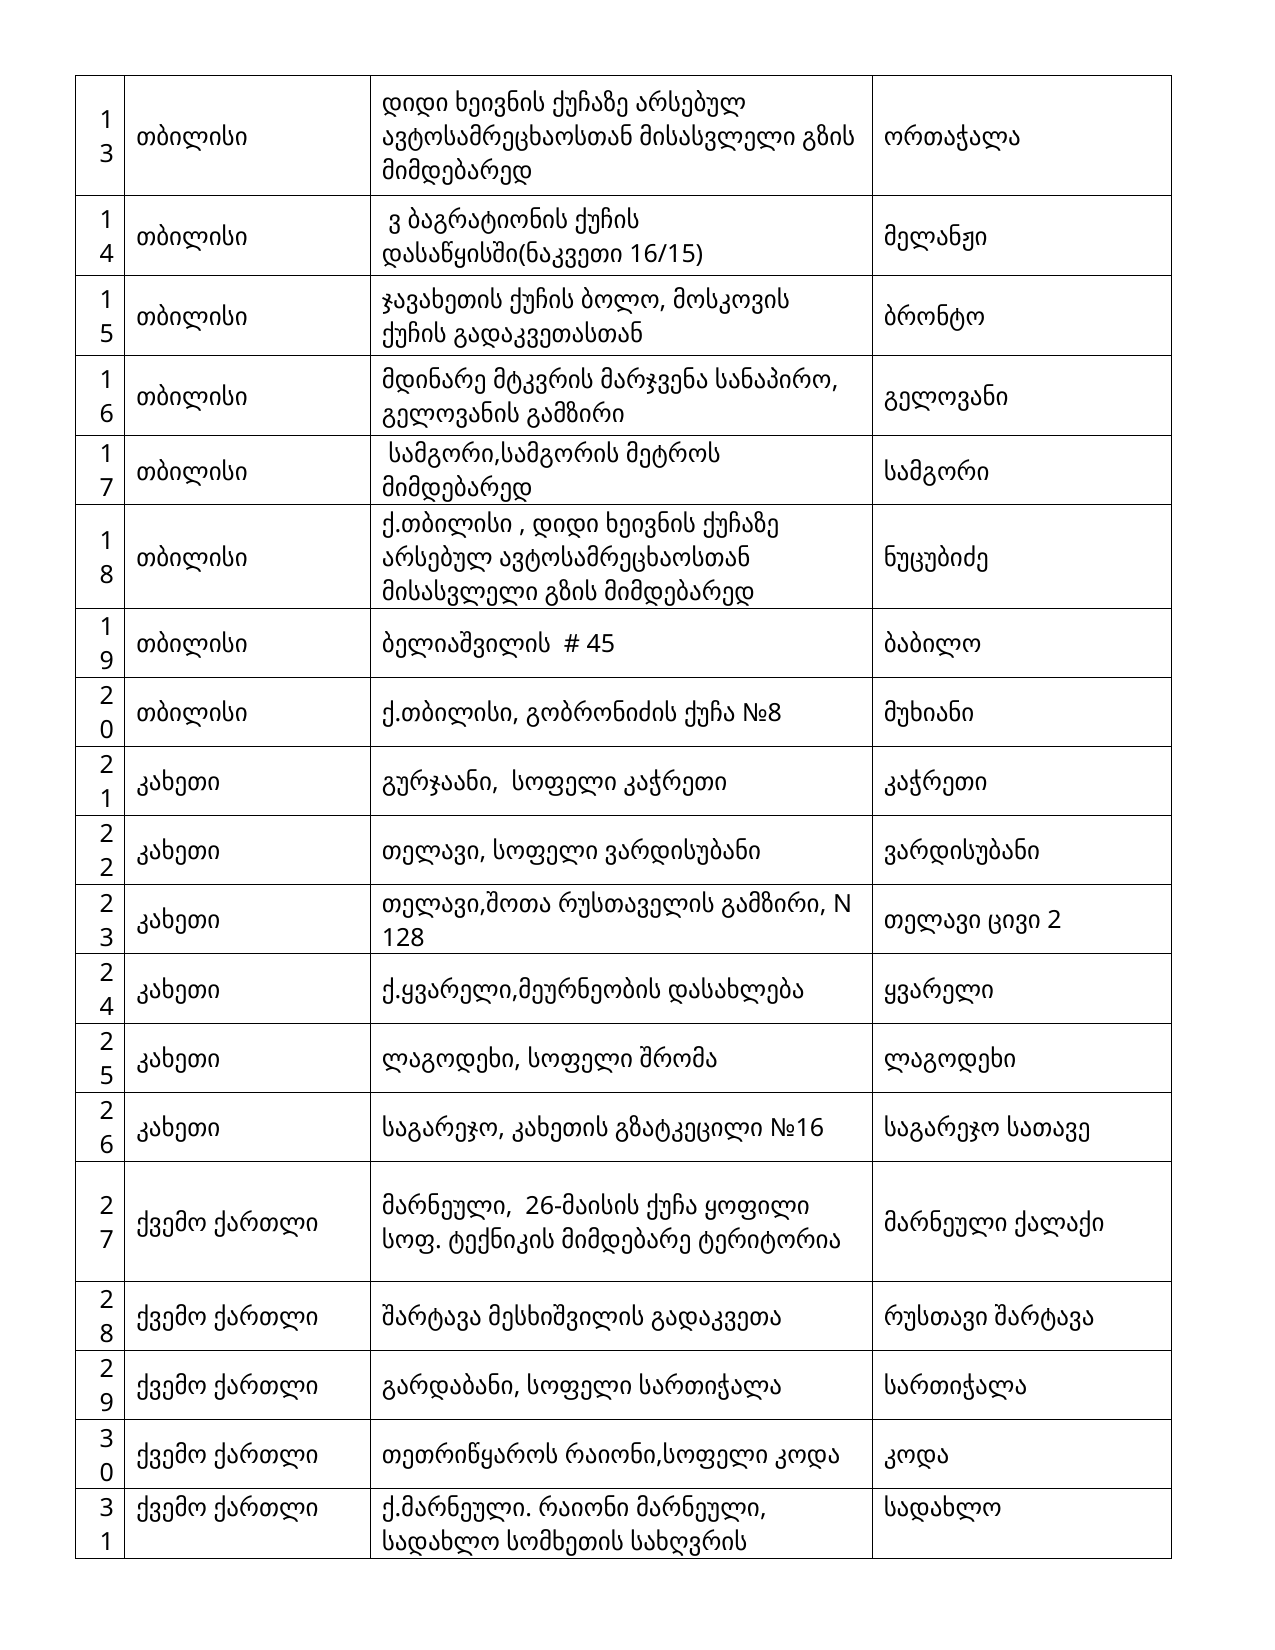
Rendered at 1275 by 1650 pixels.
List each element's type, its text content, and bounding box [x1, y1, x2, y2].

table_cell 17 [76, 436, 124, 504]
table_cell კახეთი [125, 816, 370, 884]
table_cell ქვემო ქართლი [125, 1420, 370, 1488]
table_cell 21 [76, 747, 124, 815]
table_cell 30 [76, 1420, 124, 1488]
table_cell თეთრიწყაროს რაიონი,სოფელი კოდა [371, 1420, 872, 1488]
table_cell გარდაბანი, სოფელი სართიჭალა [371, 1351, 872, 1419]
table_cell მარნეული ქალაქი [873, 1162, 1171, 1281]
table_cell 27 [76, 1162, 124, 1281]
table_cell კოდა [873, 1420, 1171, 1488]
table_cell დიდი ხეივნის ქუჩაზე არსებულ ავტოსამრეცხაოსთან მისასვლელი გზის მიმდებარედ [371, 76, 872, 195]
table_cell თბილისი [125, 276, 370, 355]
table_cell ყვარელი [873, 954, 1171, 1022]
table_cell საგარეჯო სათავე [873, 1093, 1171, 1161]
table_cell თბილისი [125, 76, 370, 195]
table_cell კახეთი [125, 1024, 370, 1092]
table_cell 14 [76, 196, 124, 275]
table_cell სადახლო [873, 1489, 1171, 1557]
table_cell თბილისი [125, 678, 370, 746]
table_cell ქვემო ქართლი [125, 1282, 370, 1350]
table_cell კახეთი [125, 954, 370, 1022]
table_cell თელავი ცივი 2 [873, 885, 1171, 953]
table_cell მდინარე მტკვრის მარჯვენა სანაპირო, გელოვანის გამზირი [371, 356, 872, 435]
table_cell ნუცუბიძე [873, 505, 1171, 607]
table_cell ორთაჭალა [873, 76, 1171, 195]
table_cell მარნეული, 26-მაისის ქუჩა ყოფილი სოფ. ტექნიკის მიმდებარე ტერიტორია [371, 1162, 872, 1281]
table_cell ლაგოდეხი [873, 1024, 1171, 1092]
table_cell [371, 1489, 872, 1557]
table_cell შარტავა მესხიშვილის გადაკვეთა [371, 1282, 872, 1350]
table_cell ქ.ყვარელი,მეურნეობის დასახლება [371, 954, 872, 1022]
table_cell თბილისი [125, 436, 370, 504]
table_cell 20 [76, 678, 124, 746]
table_cell კაჭრეთი [873, 747, 1171, 815]
table_cell თბილისი [125, 505, 370, 607]
table_cell თელავი, სოფელი ვარდისუბანი [371, 816, 872, 884]
table_cell 19 [76, 609, 124, 677]
table_cell ბელიაშვილის # 45 [371, 609, 872, 677]
table_cell 13 [76, 76, 124, 195]
table_cell 18 [76, 505, 124, 607]
table_cell 26 [76, 1093, 124, 1161]
table_cell ქვემო ქართლი [125, 1162, 370, 1281]
table_cell ქ.თბილისი, გობრონიძის ქუჩა №8 [371, 678, 872, 746]
table_cell ბაბილო [873, 609, 1171, 677]
table_cell ვარდისუბანი [873, 816, 1171, 884]
table_cell ქ.თბილისი , დიდი ხეივნის ქუჩაზე არსებულ ავტოსამრეცხაოსთან მისასვლელი გზის მიმდებარედ [371, 505, 872, 607]
table_cell 22 [76, 816, 124, 884]
table_cell ქვემო ქართლი [125, 1489, 370, 1557]
table_cell ქვემო ქართლი [125, 1351, 370, 1419]
table_cell 24 [76, 954, 124, 1022]
table_cell მელანჟი [873, 196, 1171, 275]
table_cell 28 [76, 1282, 124, 1350]
table_cell მუხიანი [873, 678, 1171, 746]
table_cell კახეთი [125, 885, 370, 953]
table_cell სამგორი [873, 436, 1171, 504]
table_cell სართიჭალა [873, 1351, 1171, 1419]
table_cell 29 [76, 1351, 124, 1419]
table_cell 25 [76, 1024, 124, 1092]
table_cell 16 [76, 356, 124, 435]
table_cell რუსთავი შარტავა [873, 1282, 1171, 1350]
table_cell ლაგოდეხი, სოფელი შრომა [371, 1024, 872, 1092]
table_cell საგარეჯო, კახეთის გზატკეცილი №16 [371, 1093, 872, 1161]
table_cell თბილისი [125, 609, 370, 677]
table_cell 31 [76, 1489, 124, 1557]
table_cell ვ ბაგრატიონის ქუჩის დასაწყისში(ნაკვეთი 16/15) [371, 196, 872, 275]
table_cell 15 [76, 276, 124, 355]
table_cell სამგორი,სამგორის მეტროს მიმდებარედ [371, 436, 872, 504]
table_cell თბილისი [125, 196, 370, 275]
table_cell ჯავახეთის ქუჩის ბოლო, მოსკოვის ქუჩის გადაკვეთასთან [371, 276, 872, 355]
table_cell ბრონტო [873, 276, 1171, 355]
table_cell თელავი,შოთა რუსთაველის გამზირი, N 128 [371, 885, 872, 953]
table_cell თბილისი [125, 356, 370, 435]
table_cell 23 [76, 885, 124, 953]
table_cell კახეთი [125, 747, 370, 815]
table_cell კახეთი [125, 1093, 370, 1161]
table_cell გელოვანი [873, 356, 1171, 435]
table_cell გურჯაანი, სოფელი კაჭრეთი [371, 747, 872, 815]
